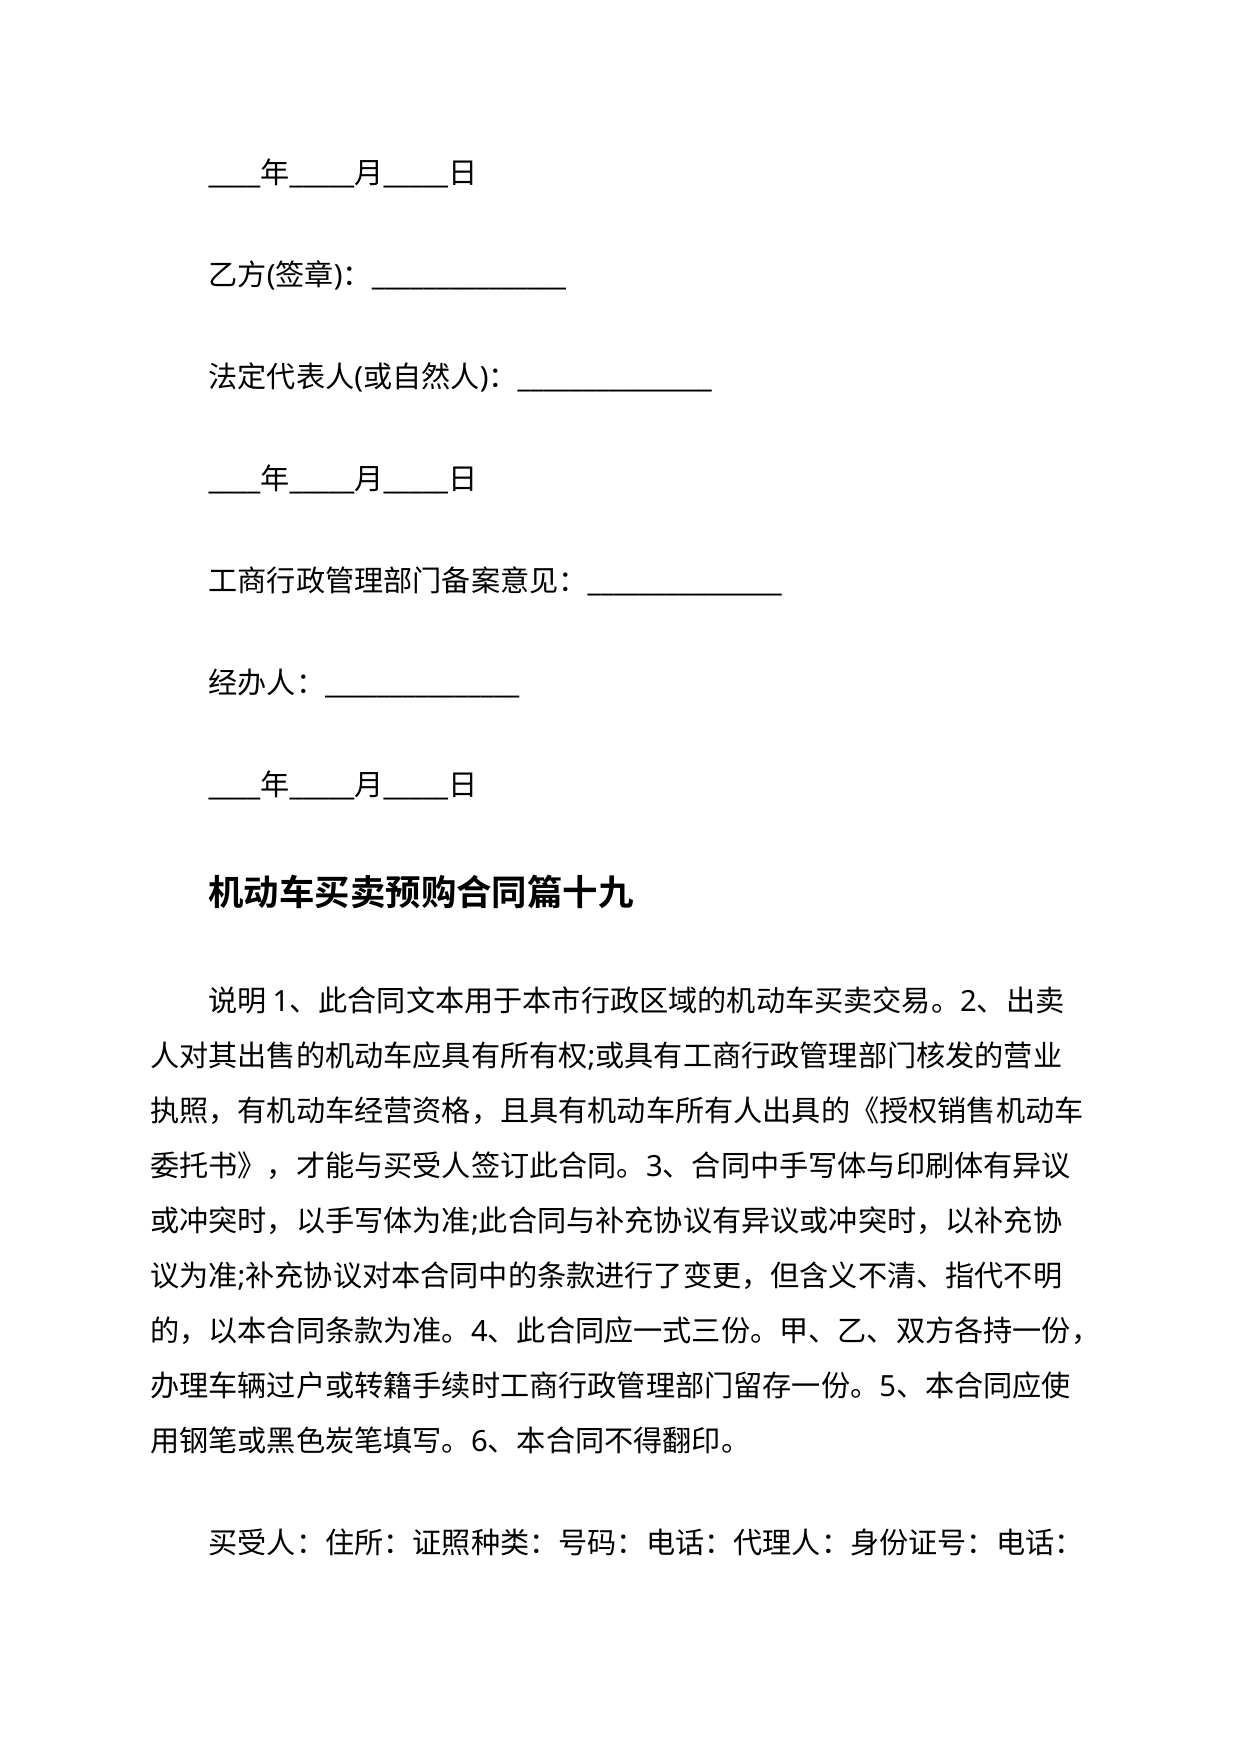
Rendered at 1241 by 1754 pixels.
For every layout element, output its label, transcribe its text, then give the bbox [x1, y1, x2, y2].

text ____年_____月_____日 [150, 150, 1090, 192]
text 经办人：_______________ [150, 660, 1090, 702]
text 说明1、此合同文本用于本市行政区域的机动车买卖交易。2、出卖人对其出售的机动车应具有所有权;或具有工商行政管理部门核发的营业执照，有机动车经营资格，且具有机动车所有人出具的《授权销售机动车委托书》，才能与买受人签订此合同。3、合同中手写体与印刷体有异议或冲突时，以手写体为准;此合同与补充协议有异议或冲突时，以补充协议为准;补充协议对本合同中的条款进行了变更，但含义不清、指代不明的，以本合同条款为准。4、此合同应一式三份。甲、乙、双方各持一份，办理车辆过户或转籍手续时工商行政管理部门留存一份。5、本合同应使用钢笔或黑色炭笔填写。6、本合同不得翻印。 [150, 977, 1090, 1459]
text ____年_____月_____日 [150, 456, 1090, 498]
text 乙方(签章)：_______________ [150, 252, 1090, 294]
text 买受人：住所：证照种类：号码：电话：代理人：身份证号：电话： [150, 1519, 1090, 1561]
text 机动车买卖预购合同篇十九 [150, 864, 1090, 915]
text 法定代表人(或自然人)：_______________ [150, 354, 1090, 396]
text ____年_____月_____日 [150, 762, 1090, 804]
text 工商行政管理部门备案意见：_______________ [150, 558, 1090, 600]
